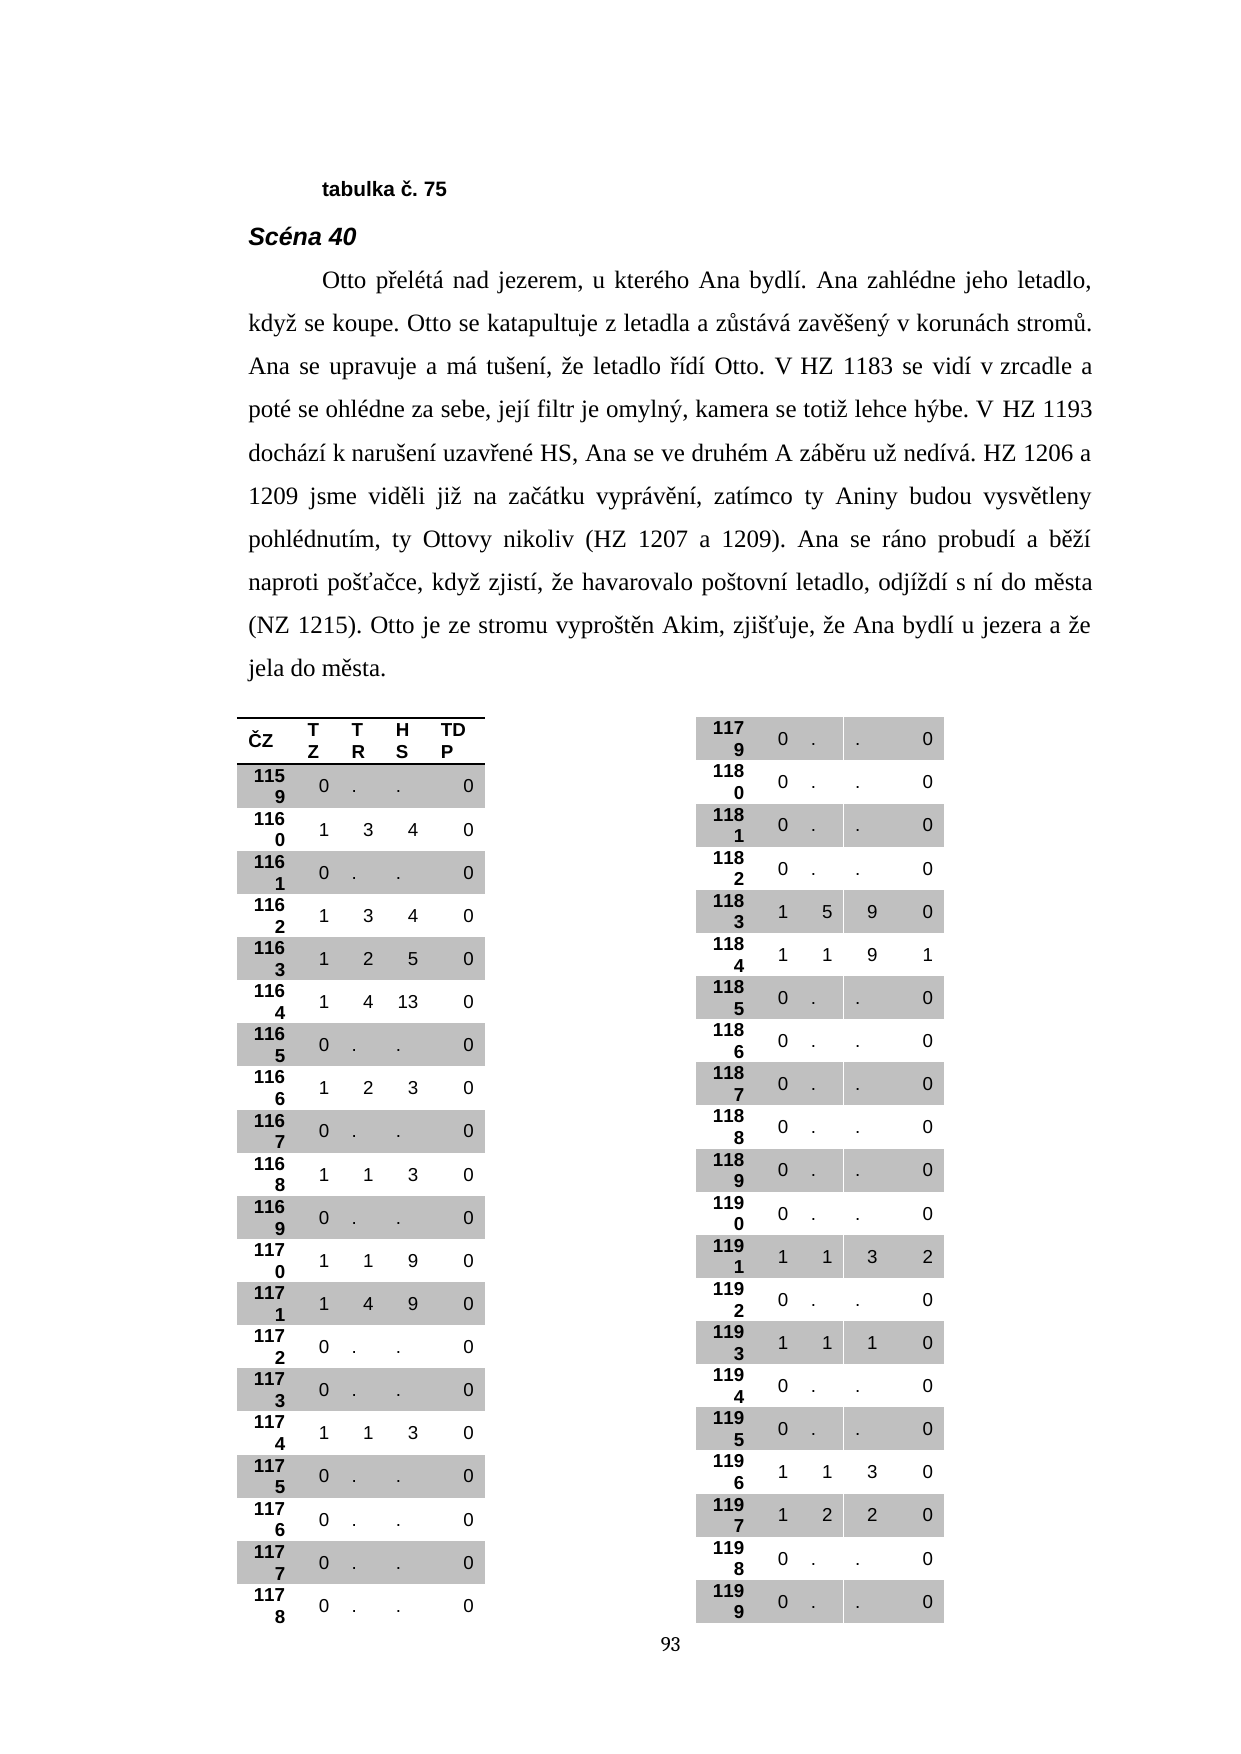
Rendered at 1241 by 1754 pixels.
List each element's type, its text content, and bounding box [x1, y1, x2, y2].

text tabulka č. 75 [248, 177, 1092, 201]
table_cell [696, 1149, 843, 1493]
text Otto přelétá nad jezerem, u kterého Ana bydlí. Ana zahlédne jeho letadlo, když se koupe. Otto se katapultuje z letadla a zůstává zavěšený v korunách stromů. Ana se upravuje a má tušení, že letadlo řídí Otto. V HZ 1183 se vidí v zrcadle a poté se ohlédne za sebe, její filtr je omylný, kamera se totiž lehce hýbe. V HZ 1193 dochází k narušení uzavřené HS, Ana se ve druhém A záběru už nedívá. HZ 1206 a 1209 jsme viděli již na začátku vyprávění, zatímco ty Aniny budou vysvětleny pohlédnutím, ty Ottovy nikoliv (HZ 1207 a 1209). Ana se ráno probudí a běží naproti pošťačce, když zjistí, že havarovalo poštovní letadlo, odjíždí s ní do města (NZ 1215). Otto je ze stromu vyproštěn Akim, zjišťuje, že Ana bydlí u jezera a že jela do města. [248, 265, 1092, 682]
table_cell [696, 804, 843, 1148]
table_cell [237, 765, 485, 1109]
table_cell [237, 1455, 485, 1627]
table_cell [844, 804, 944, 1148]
subtitle Scéna 40 [248, 222, 1092, 251]
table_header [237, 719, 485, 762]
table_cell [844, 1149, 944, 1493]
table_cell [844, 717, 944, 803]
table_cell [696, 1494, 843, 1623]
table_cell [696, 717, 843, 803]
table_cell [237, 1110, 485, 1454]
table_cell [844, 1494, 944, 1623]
